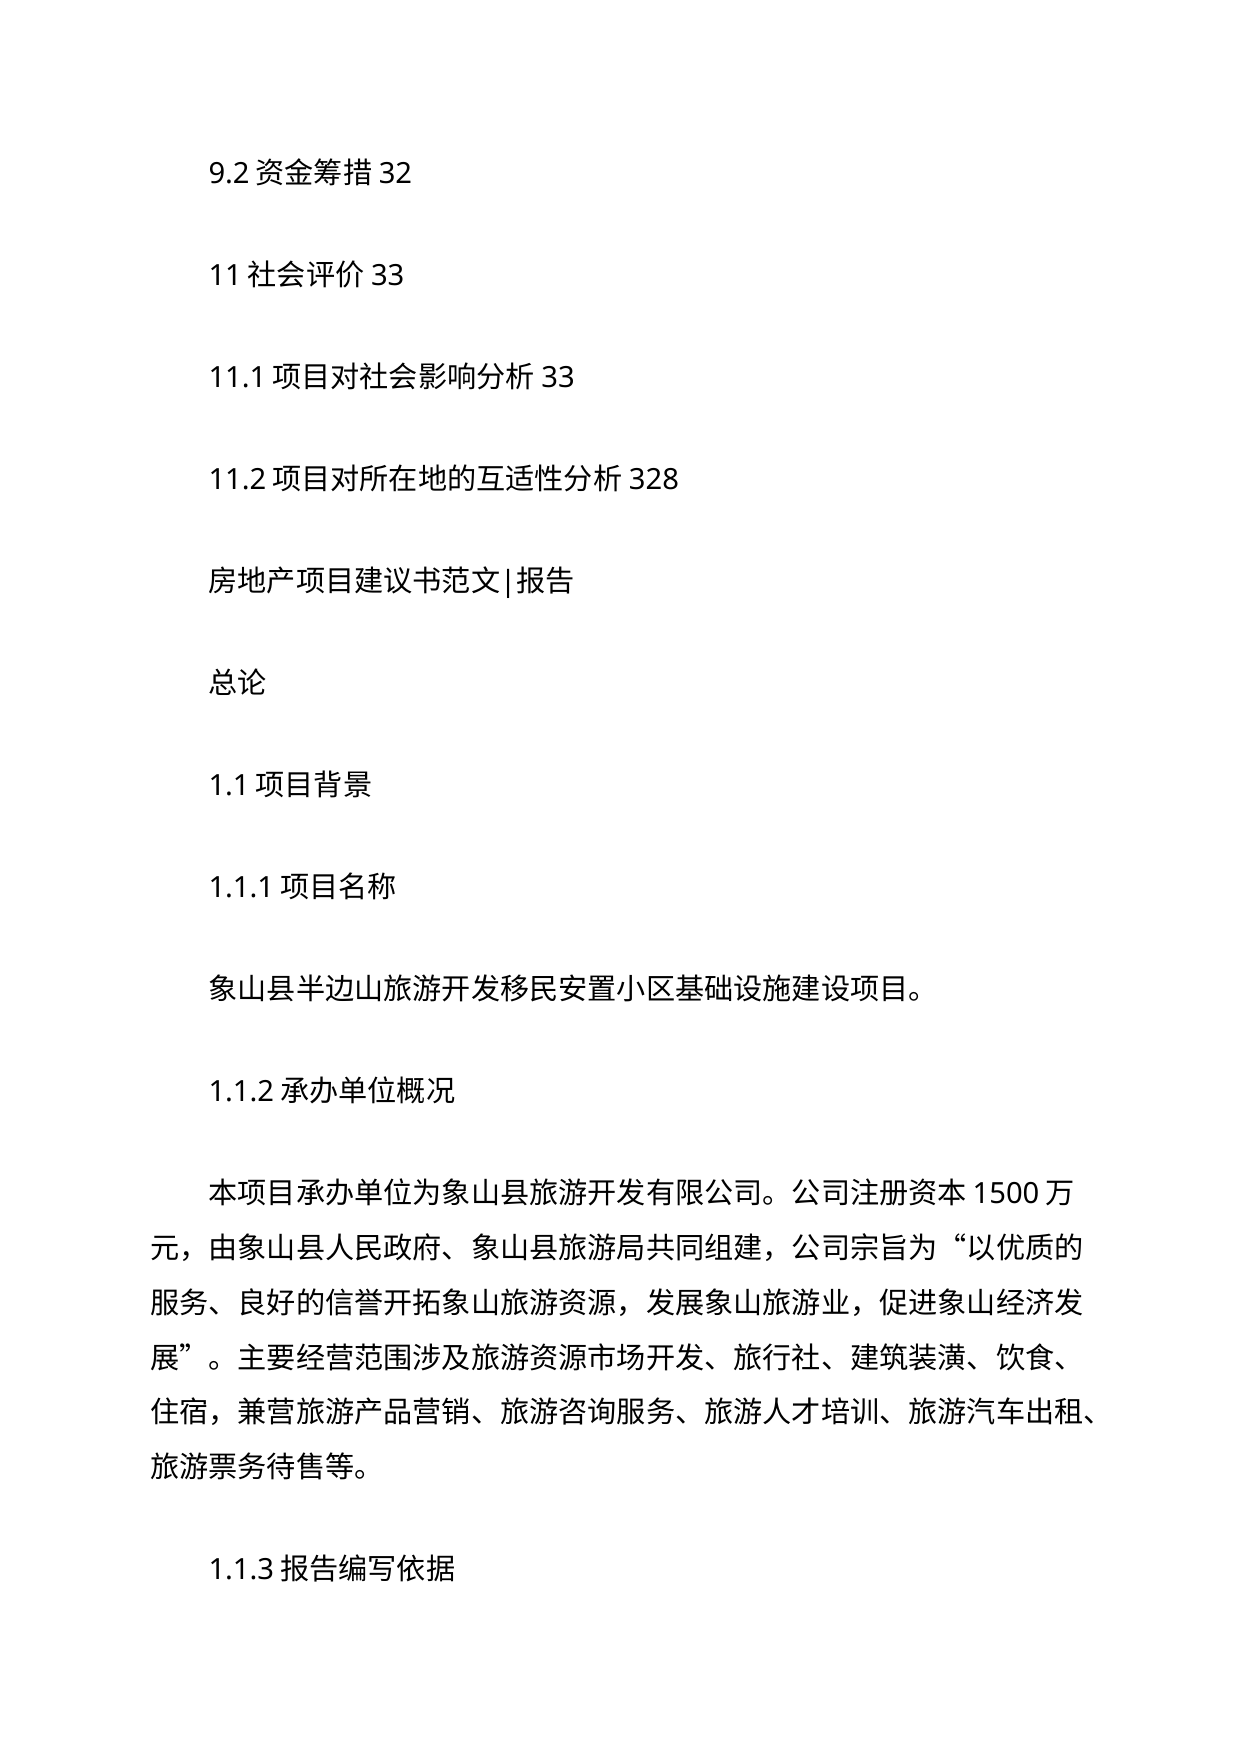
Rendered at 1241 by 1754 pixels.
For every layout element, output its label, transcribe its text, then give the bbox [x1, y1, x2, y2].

text 11.2项目对所在地的互适性分析 328 [150, 456, 1090, 498]
text 1.1.3报告编写依据 [150, 1546, 1090, 1588]
text 11.1项目对社会影响分析 33 [150, 354, 1090, 396]
text 总论 [150, 660, 1090, 702]
text 1.1.2承办单位概况 [150, 1067, 1090, 1110]
text 11社会评价 33 [150, 252, 1090, 294]
text 房地产项目建议书范文|报告 [150, 558, 1090, 600]
text 本项目承办单位为象山县旅游开发有限公司。公司注册资本1500万元，由象山县人民政府、象山县旅游局共同组建，公司宗旨为“以优质的服务、良好的信誉开拓象山旅游资源，发展象山旅游业，促进象山经济发展”。主要经营范围涉及旅游资源市场开发、旅行社、建筑装潢、饮食、住宿，兼营旅游产品营销、旅游咨询服务、旅游人才培训、旅游汽车出租、旅游票务待售等。 [150, 1169, 1090, 1486]
text 1.1.1项目名称 [150, 864, 1090, 906]
text 9.2资金筹措 32 [150, 150, 1090, 192]
text 象山县半边山旅游开发移民安置小区基础设施建设项目。 [150, 966, 1090, 1008]
text 1.1项目背景 [150, 762, 1090, 804]
